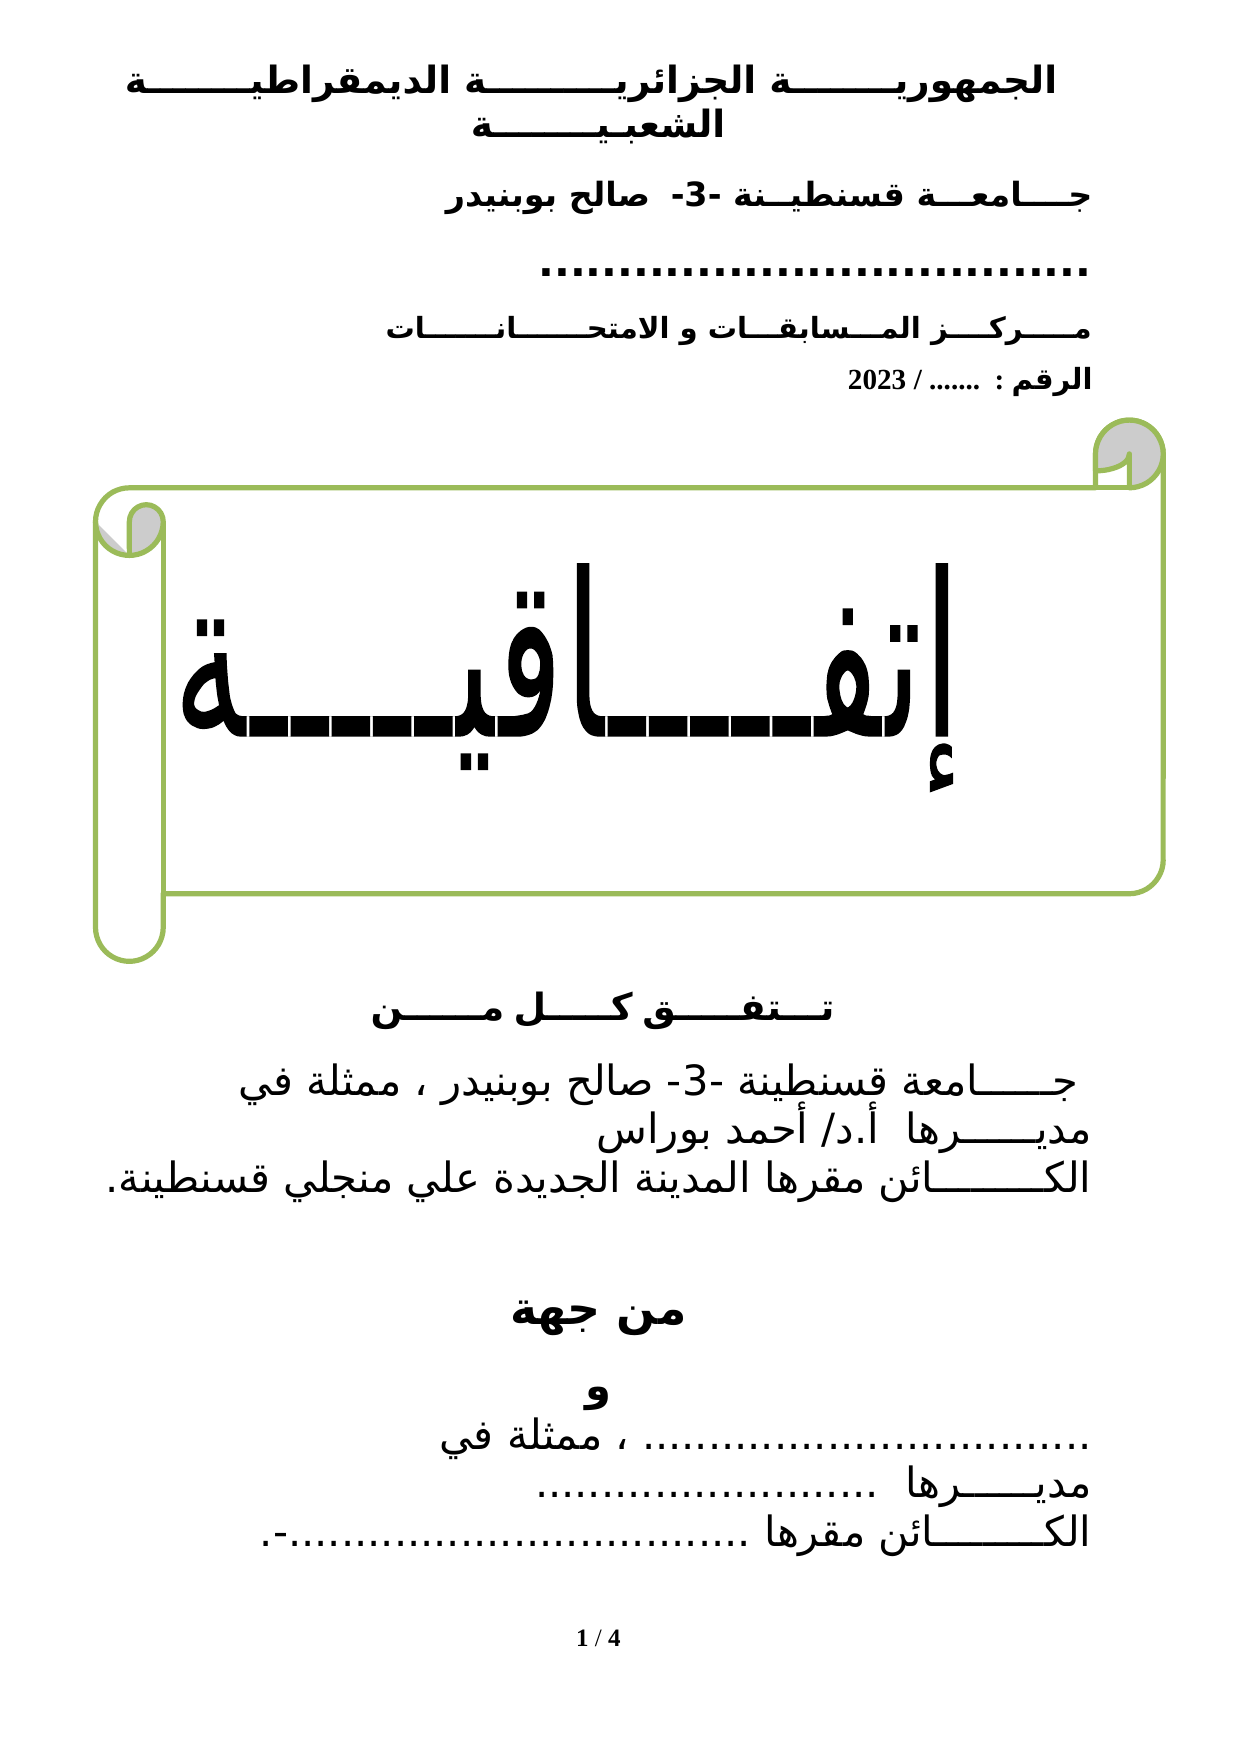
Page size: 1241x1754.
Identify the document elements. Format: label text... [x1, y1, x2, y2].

text الرقم : ....... / 2023 [103, 362, 1093, 396]
text الكـــــــــائن مقرها المدينة الجديدة علي منجلي قسنطينة. [103, 1154, 1093, 1202]
text .................................. ، ممثلة في مديــــــرها .......................... [103, 1411, 1093, 1508]
subtitle جــــامعـــة قسنطيــنة -3- صالح بوبنيدر ................................... [59, 175, 1093, 287]
text جــــــامعة قسنطينة -3- صالح بوبنيدر ، ممثلة في مديــــــرها أ.د/ أحمد بوراس [103, 1057, 1093, 1154]
text تـــتفـــــق كـــــل مــــــن [103, 985, 1093, 1028]
title الجمهوريــــــــة الجزائريــــــــــة الديمقراطيــــــــة الشعبـيــــــــة [103, 59, 1093, 146]
text الكـــــــــائن مقرها ...................................-. [103, 1508, 1093, 1556]
subtitle مـــــركــــز المـــسابقـــات و الامتحـــــــانـــــــات [59, 311, 1093, 345]
text من جهة [103, 1227, 1093, 1335]
text و [103, 1362, 1093, 1411]
